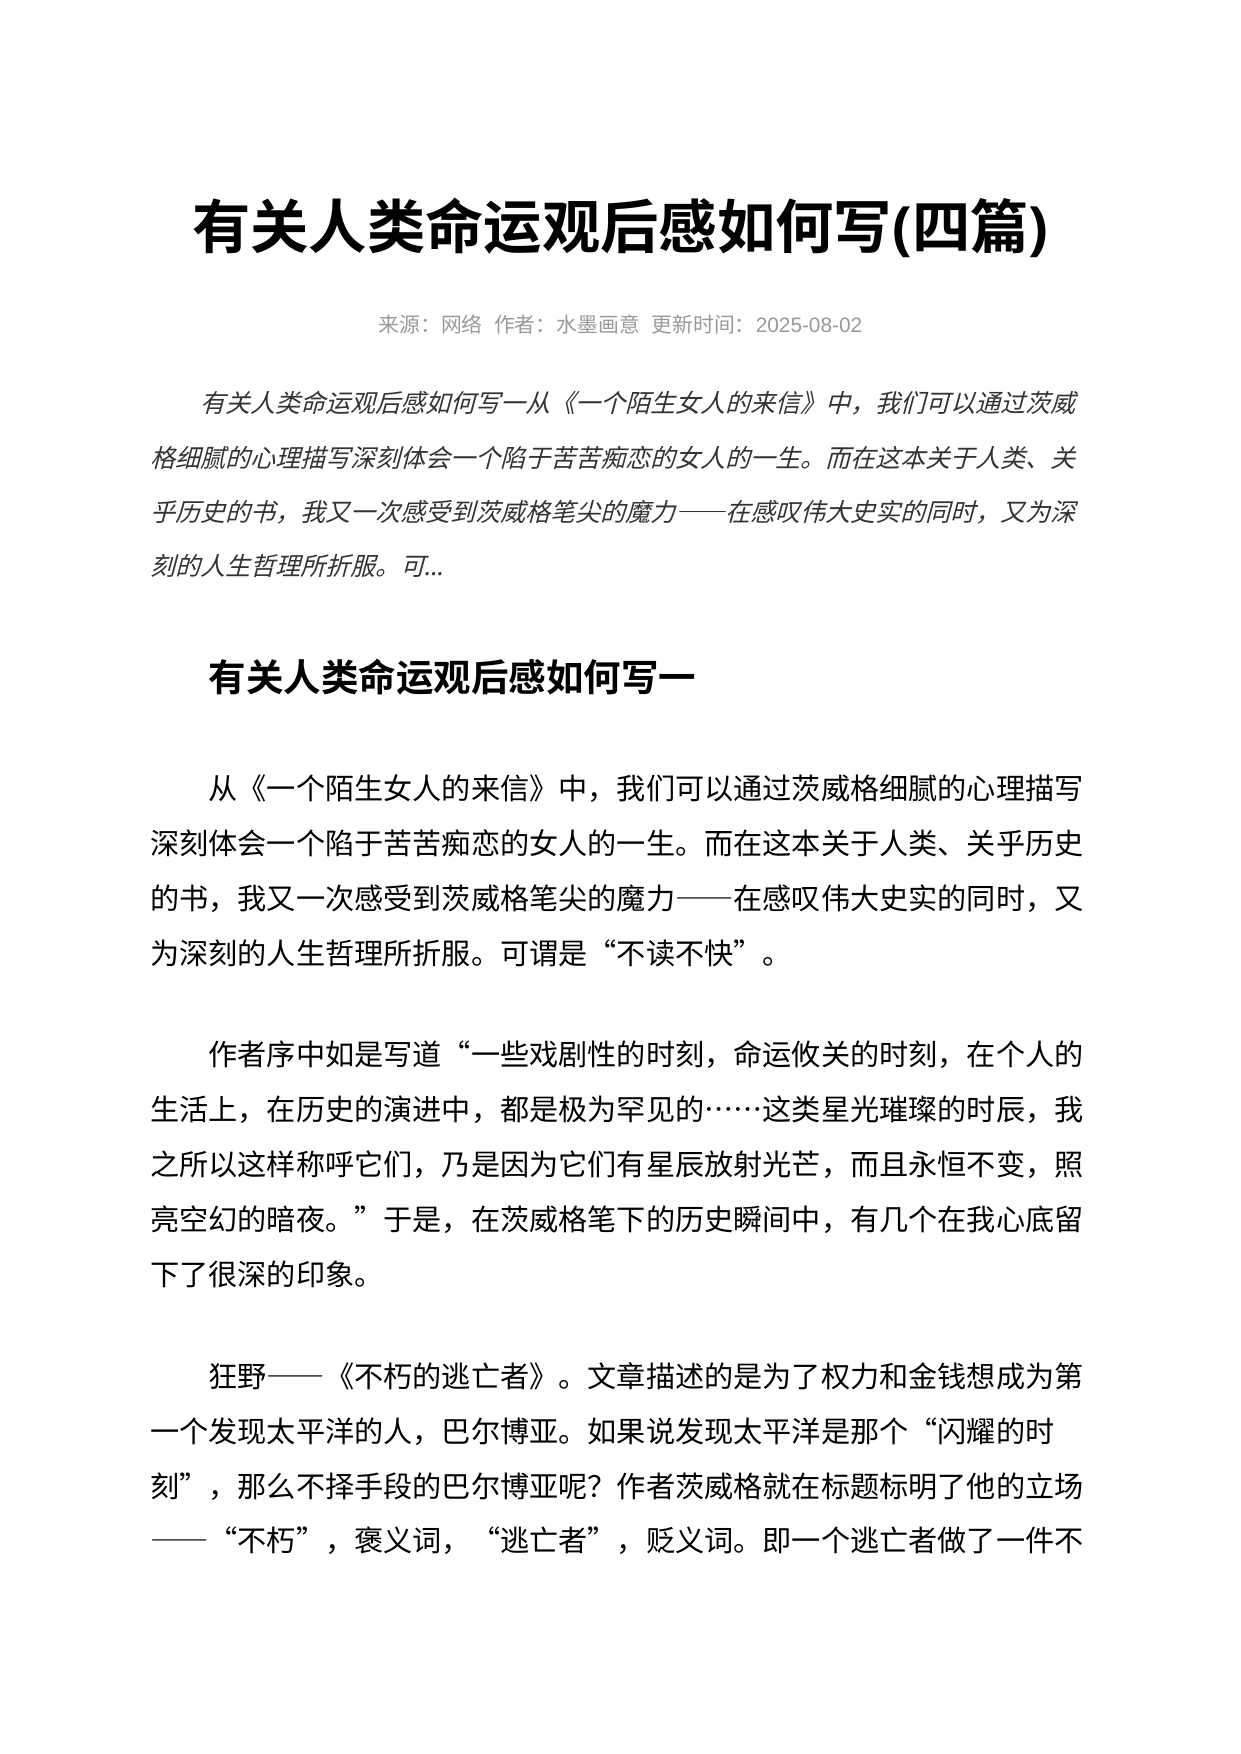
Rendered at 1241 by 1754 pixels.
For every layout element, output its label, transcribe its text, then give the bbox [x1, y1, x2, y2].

text 有关人类命运观后感如何写一 [150, 648, 1090, 702]
text 来源：网络 作者：水墨画意 更新时间：2025-08-02 [150, 313, 1090, 337]
text 有关人类命运观后感如何写一从《一个陌生女人的来信》中，我们可以通过茨威格细腻的心理描写深刻体会一个陷于苦苦痴恋的女人的一生。而在这本关于人类、关乎历史的书，我又一次感受到茨威格笔尖的魔力——在感叹伟大史实的同时，又为深刻的人生哲理所折服。可... [150, 384, 1090, 583]
text 从《一个陌生女人的来信》中，我们可以通过茨威格细腻的心理描写深刻体会一个陷于苦苦痴恋的女人的一生。而在这本关于人类、关乎历史的书，我又一次感受到茨威格笔尖的魔力——在感叹伟大史实的同时，又为深刻的人生哲理所折服。可谓是“不读不快”。 [150, 766, 1090, 972]
subtitle 有关人类命运观后感如何写(四篇) [150, 181, 1090, 266]
text 作者序中如是写道“一些戏剧性的时刻，命运攸关的时刻，在个人的生活上，在历史的演进中，都是极为罕见的……这类星光璀璨的时辰，我之所以这样称呼它们，乃是因为它们有星辰放射光芒，而且永恒不变，照亮空幻的暗夜。”于是，在茨威格笔下的历史瞬间中，有几个在我心底留下了很深的印象。 [150, 1032, 1090, 1294]
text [150, 1353, 1090, 1560]
